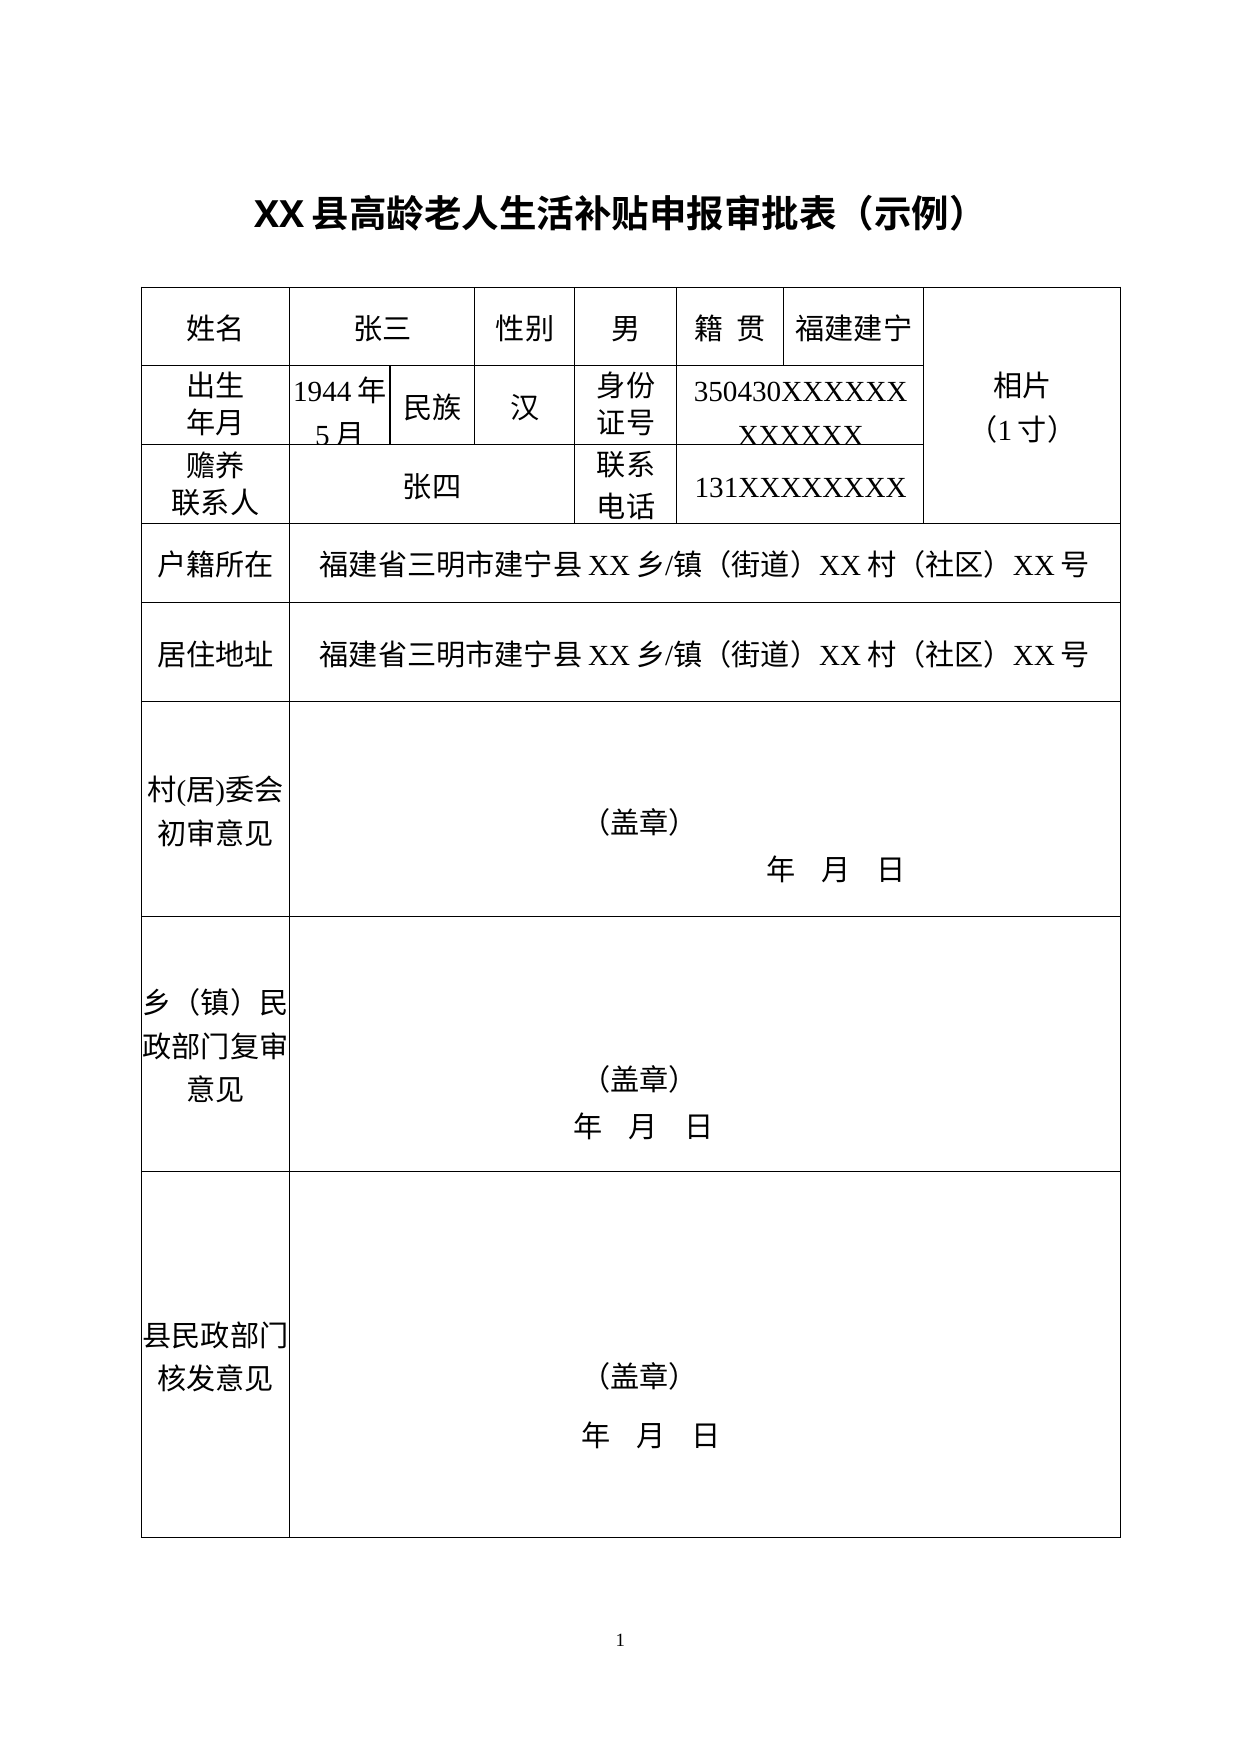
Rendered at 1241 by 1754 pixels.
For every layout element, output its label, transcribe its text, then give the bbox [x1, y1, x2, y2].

table_cell 福建省三明市建宁县XX乡/镇（街道）XX村（社区）XX号 [290, 603, 1120, 701]
table_cell 身份证号码 号码 [575, 366, 676, 444]
table_cell 户籍所在 [142, 524, 289, 602]
table_cell 赡养 联系人 [142, 445, 289, 523]
table_header 姓名 [142, 288, 289, 365]
table_cell （盖章） 年 月 日 [290, 702, 1120, 916]
table_header 相片 （1寸） [924, 288, 1120, 523]
table_cell 乡（镇）民政部门复审意见 [142, 917, 289, 1171]
table_cell 张四 [290, 445, 574, 523]
table_cell 1944年5月 [290, 366, 389, 444]
text XX县高龄老人生活补贴申报审批表（示例） [165, 178, 1075, 243]
table_cell 居住地址 [142, 603, 289, 701]
table_cell 汉 [475, 366, 574, 444]
table_header 福建建宁 [784, 288, 923, 365]
table_header 籍 贯 [677, 288, 783, 365]
table_cell 民族 [391, 366, 474, 444]
table_cell （盖章） 年 月 日 [290, 917, 1120, 1171]
table_header 男 [575, 288, 676, 365]
table_cell 131XXXXXXXX [677, 445, 923, 523]
table_cell 村(居)委会初审意见 [142, 702, 289, 916]
table_cell 县民政部门 核发意见 [142, 1172, 289, 1537]
table_cell （盖章） 年 月 日 [290, 1172, 1120, 1537]
table_cell 联系 电话 [575, 445, 676, 523]
table_cell 出生 年月 月 [142, 366, 289, 444]
table_cell 350430XXXXXXXXXXXX [677, 366, 923, 444]
table_header 张三 [290, 288, 474, 365]
table_header 性别 [475, 288, 574, 365]
table_cell 福建省三明市建宁县XX乡/镇（街道）XX村（社区）XX号 [290, 524, 1120, 602]
